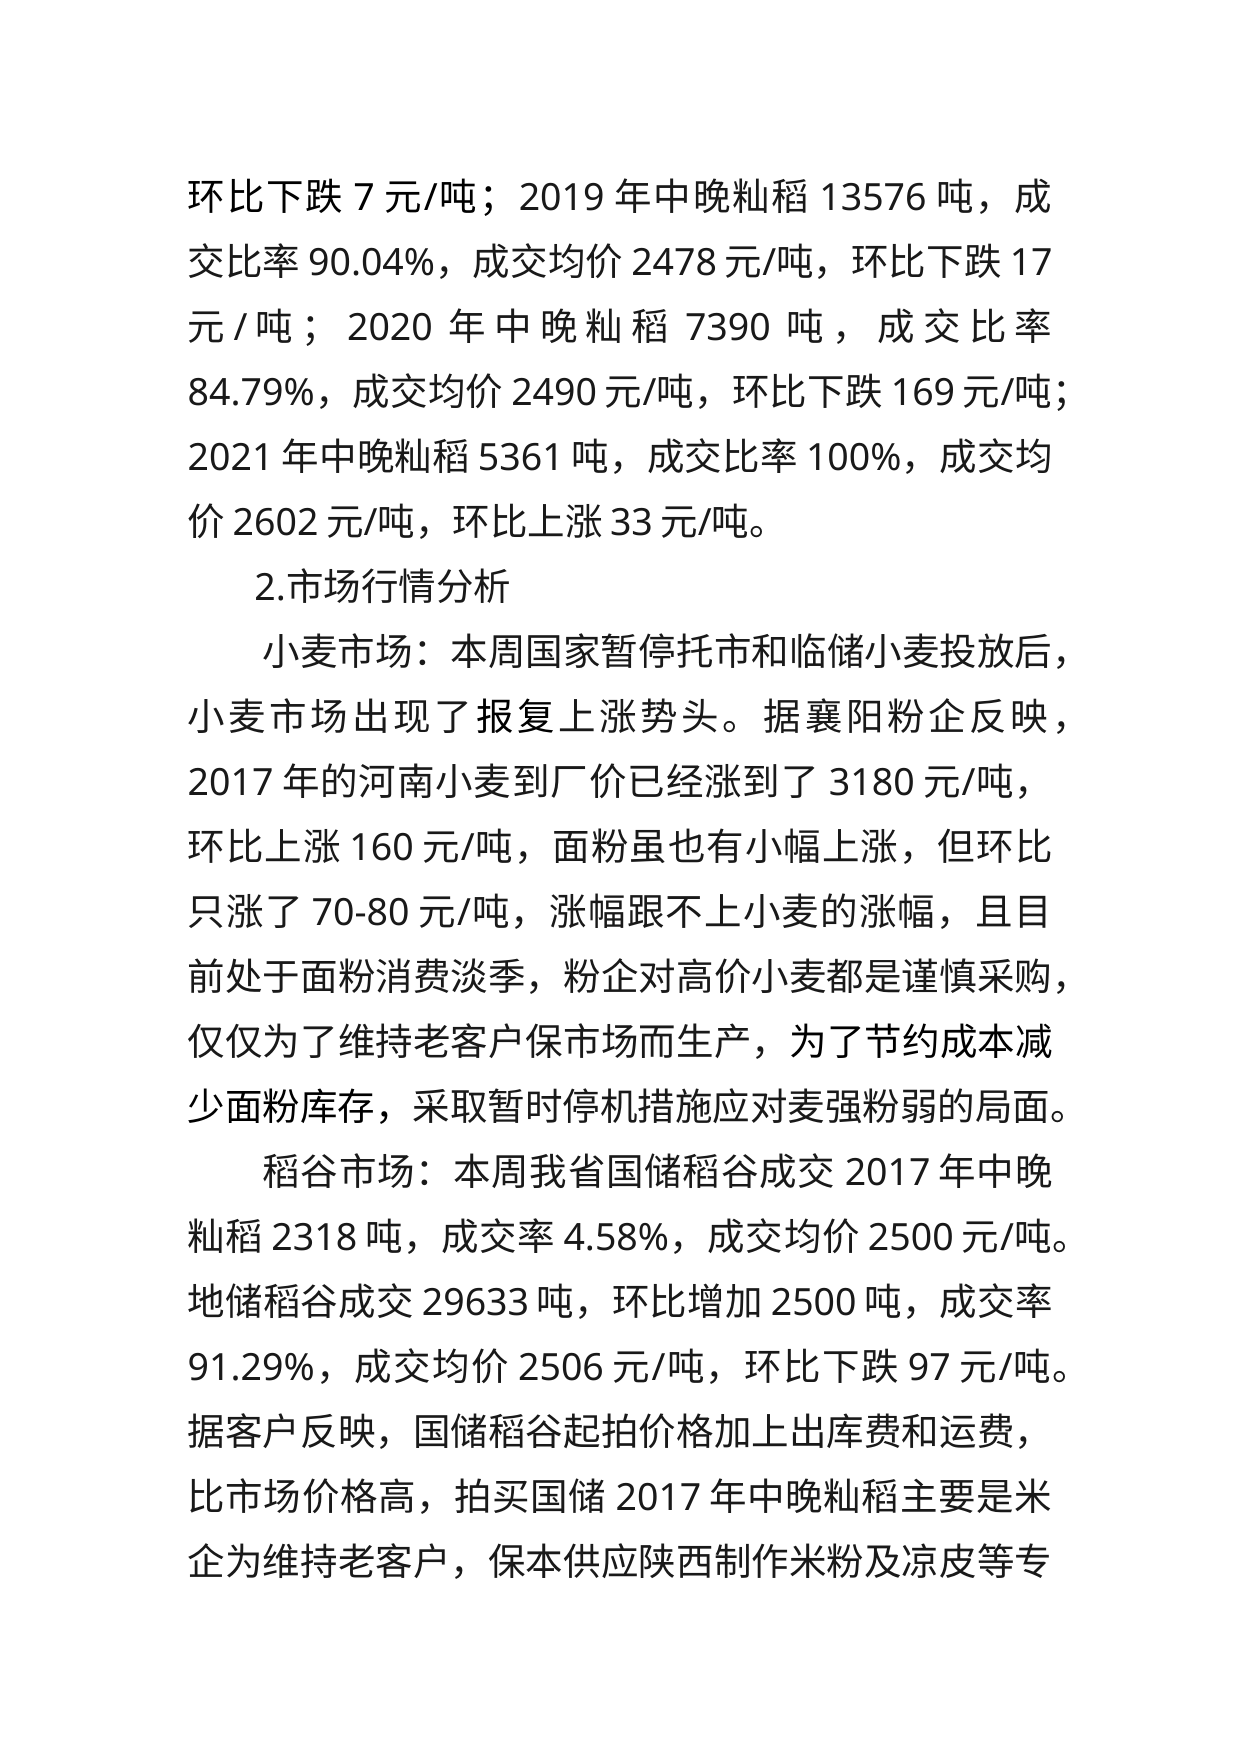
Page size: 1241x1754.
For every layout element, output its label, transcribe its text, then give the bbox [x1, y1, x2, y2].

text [187, 162, 1053, 552]
text 小麦市场：本周国家暂停托市和临储小麦投放后，小麦市场出现了报复上涨势头。据襄阳粉企反映，2017年的河南小麦到厂价已经涨到了3180元/吨，环比上涨160元/吨，面粉虽也有小幅上涨，但环比只涨了70-80元/吨，涨幅跟不上小麦的涨幅，且目前处于面粉消费淡季，粉企对高价小麦都是谨慎采购，仅仅为了维持老客户保市场而生产，为了节约成本减少面粉库存，采取暂时停机措施应对麦强粉弱的局面。 [187, 617, 1053, 1137]
text 2.市场行情分析 [254, 552, 1053, 617]
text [187, 1137, 1053, 1592]
